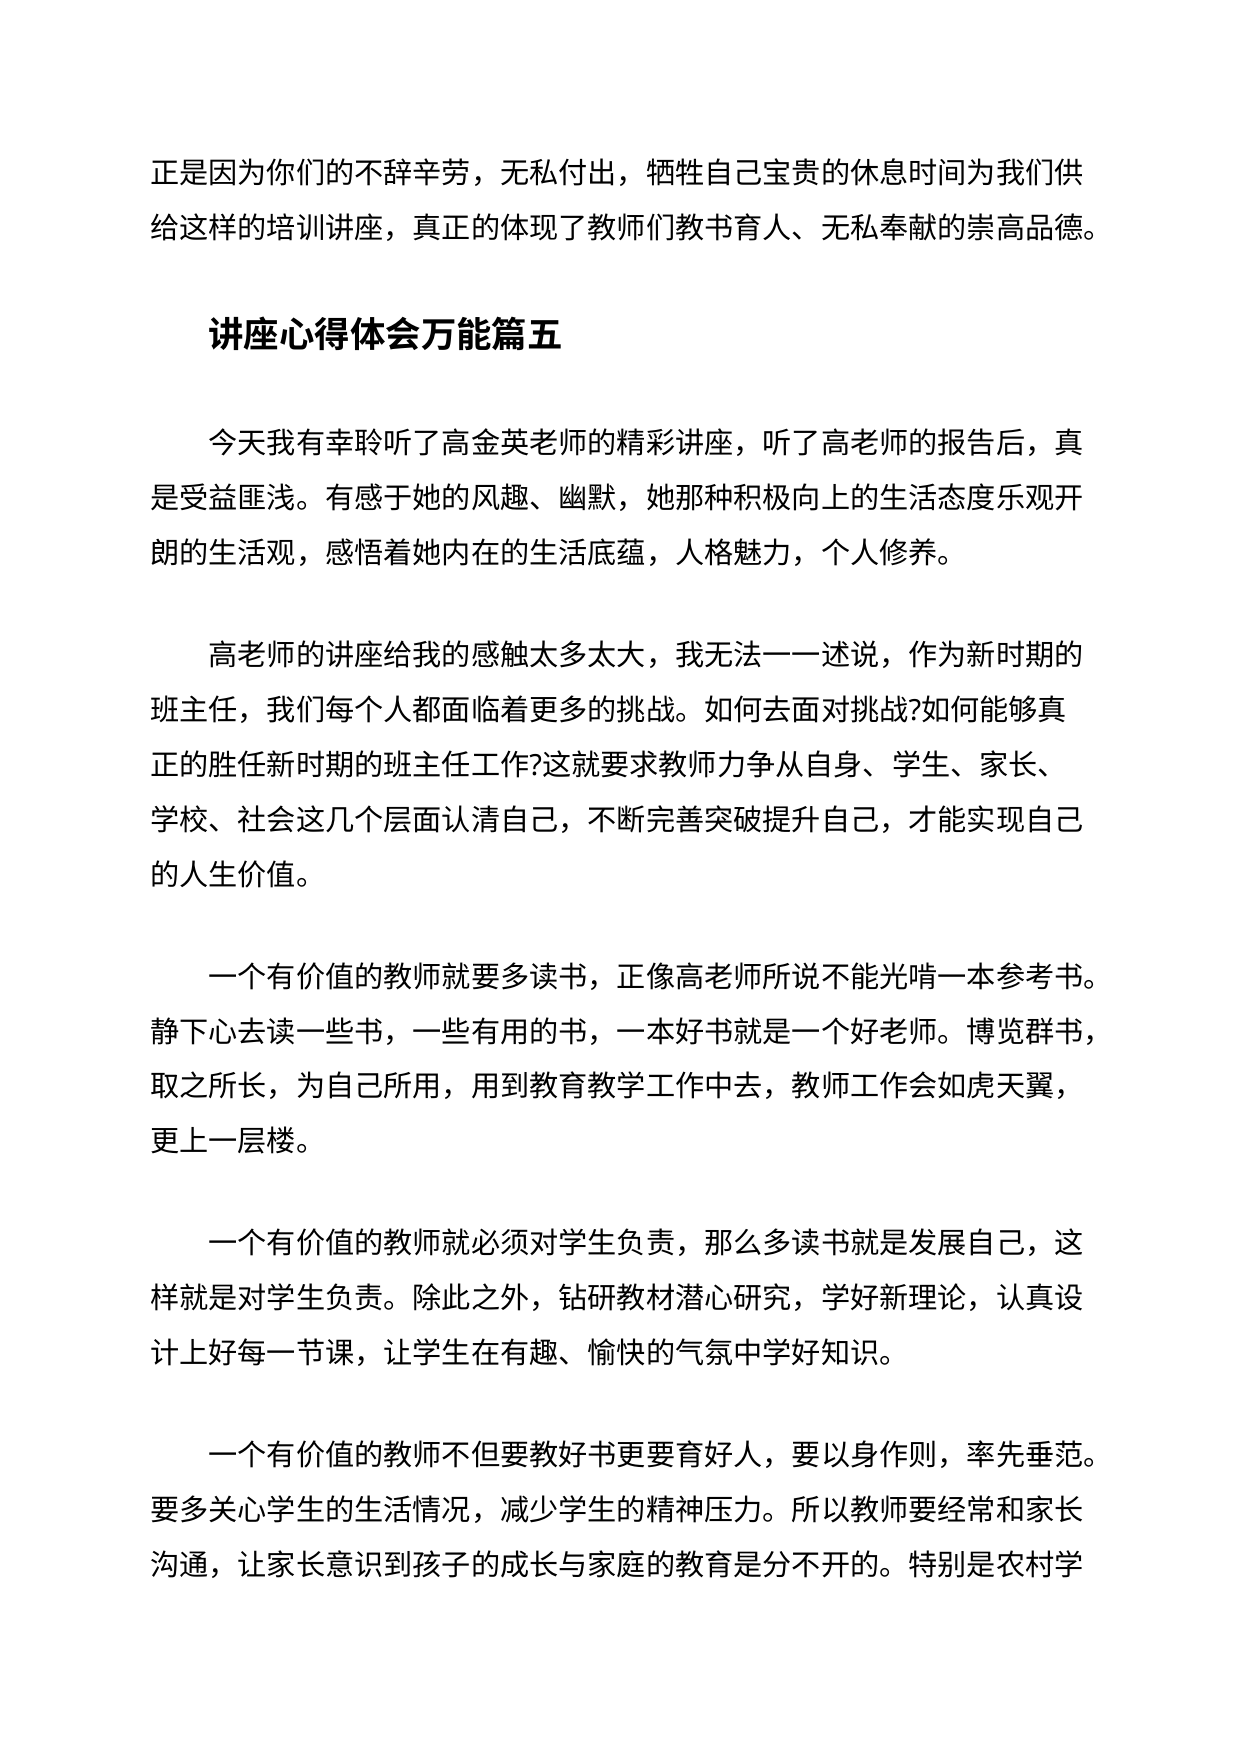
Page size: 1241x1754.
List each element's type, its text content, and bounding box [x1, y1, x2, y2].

text 讲座心得体会万能篇五 [150, 307, 1090, 358]
text 今天我有幸聆听了高金英老师的精彩讲座，听了高老师的报告后，真是受益匪浅。有感于她的风趣、幽默，她那种积极向上的生活态度乐观开朗的生活观，感悟着她内在的生活底蕴，人格魅力，个人修养。 [150, 420, 1090, 572]
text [150, 150, 1090, 247]
text 高老师的讲座给我的感触太多太大，我无法一一述说，作为新时期的班主任，我们每个人都面临着更多的挑战。如何去面对挑战?如何能够真正的胜任新时期的班主任工作?这就要求教师力争从自身、学生、家长、学校、社会这几个层面认清自己，不断完善突破提升自己，才能实现自己的人生价值。 [150, 632, 1090, 894]
text 一个有价值的教师就必须对学生负责，那么多读书就是发展自己，这样就是对学生负责。除此之外，钻研教材潜心研究，学好新理论，认真设计上好每一节课，让学生在有趣、愉快的气氛中学好知识。 [150, 1220, 1090, 1372]
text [150, 1431, 1090, 1583]
text 一个有价值的教师就要多读书，正像高老师所说不能光啃一本参考书。静下心去读一些书，一些有用的书，一本好书就是一个好老师。博览群书，取之所长，为自己所用，用到教育教学工作中去，教师工作会如虎天翼，更上一层楼。 [150, 953, 1090, 1160]
